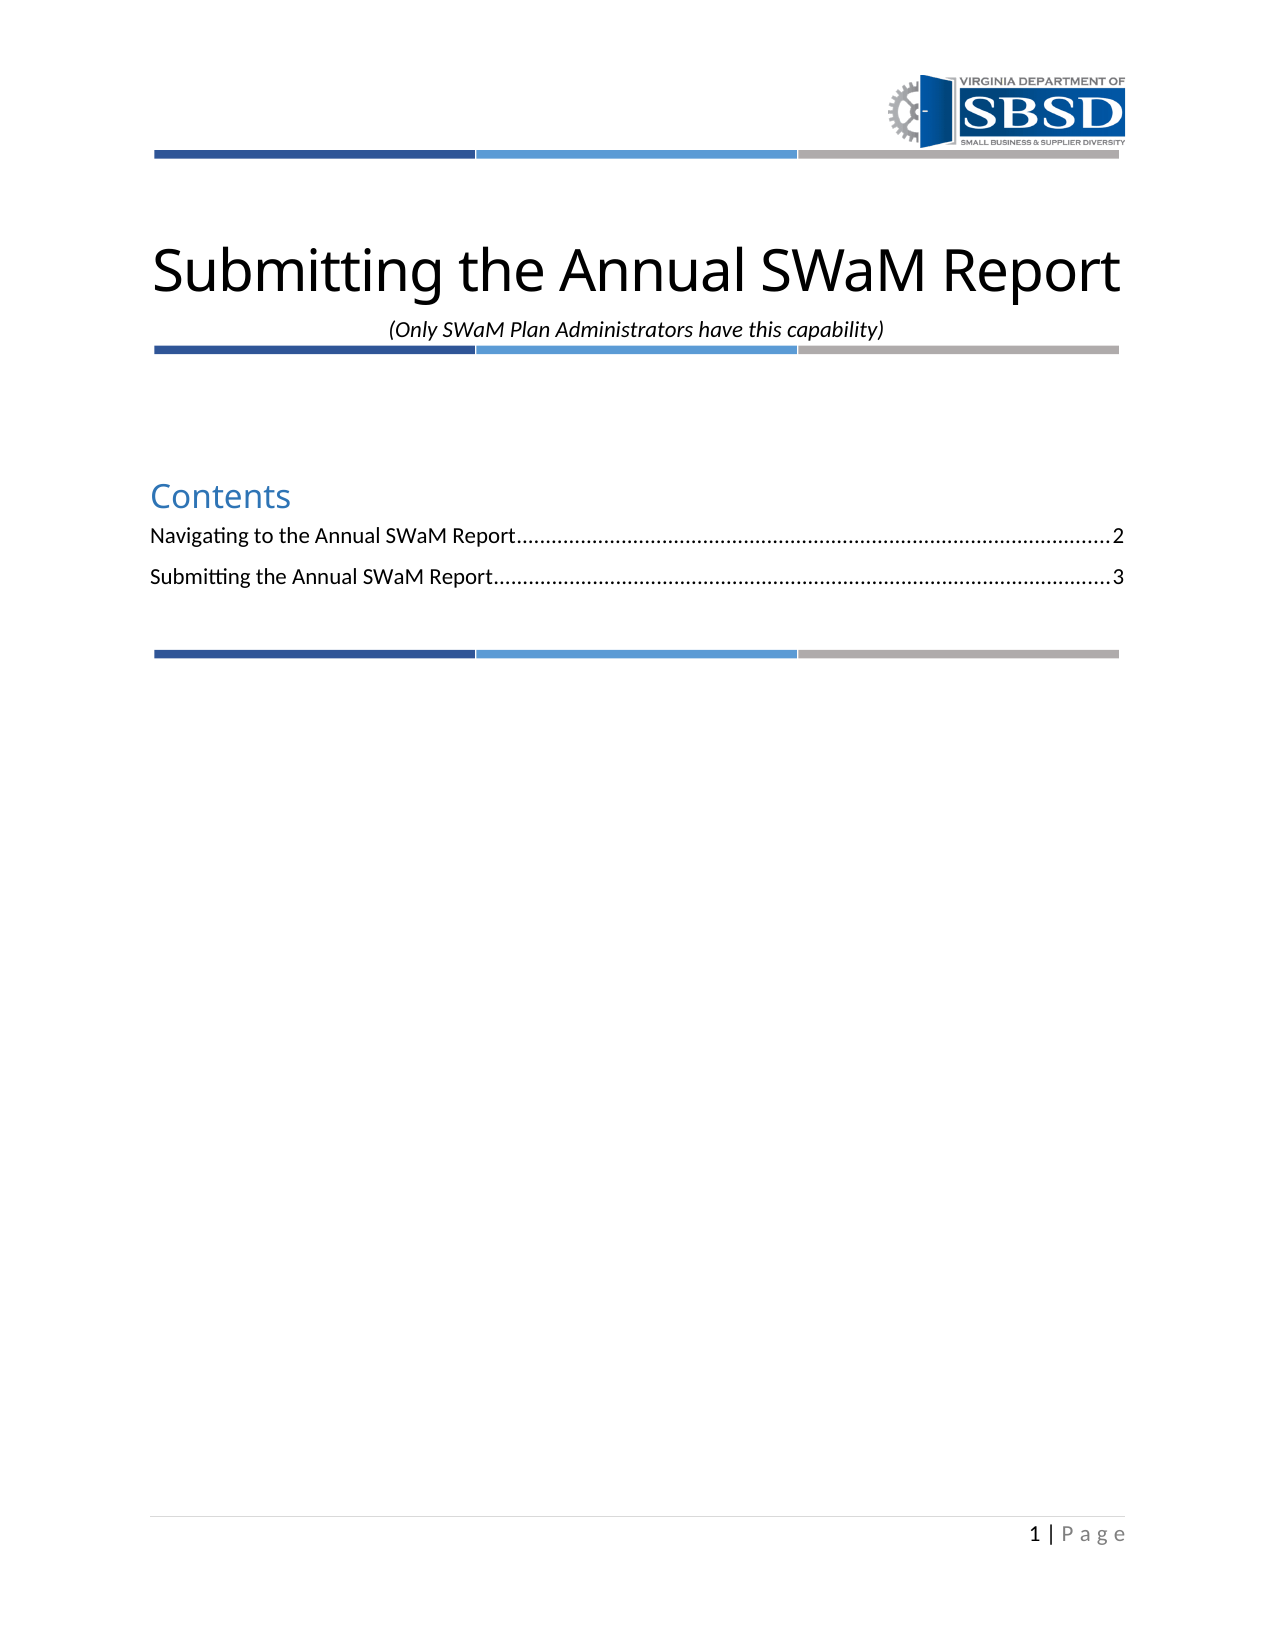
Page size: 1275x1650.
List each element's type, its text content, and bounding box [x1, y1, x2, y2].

text Submitting the Annual SWaM Report [150, 229, 1125, 309]
text (Only SWaM Plan Administrators have this capability) [150, 315, 1125, 343]
picture [888, 75, 1125, 148]
